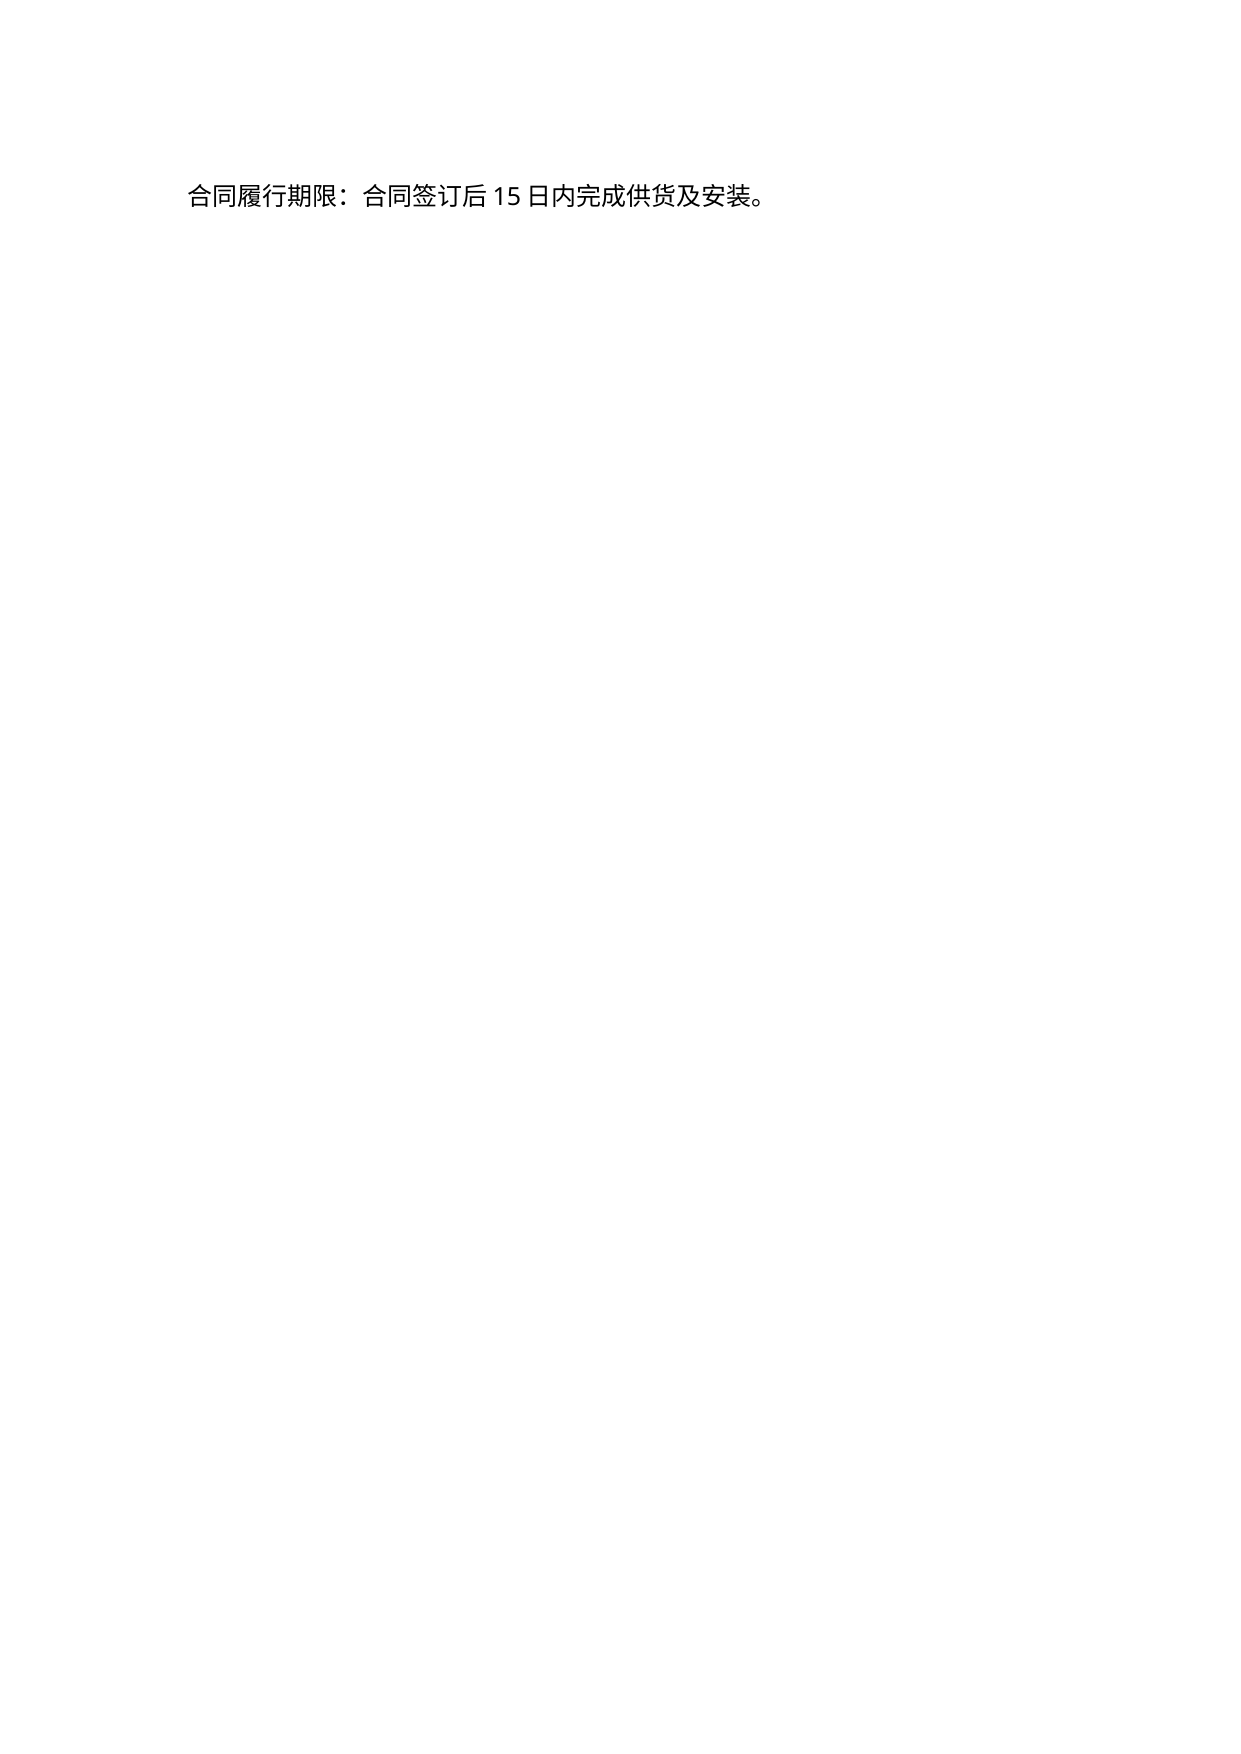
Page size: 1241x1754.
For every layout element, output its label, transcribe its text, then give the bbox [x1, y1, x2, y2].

text 合同履行期限：合同签订后15日内完成供货及安装。 [187, 162, 1053, 227]
